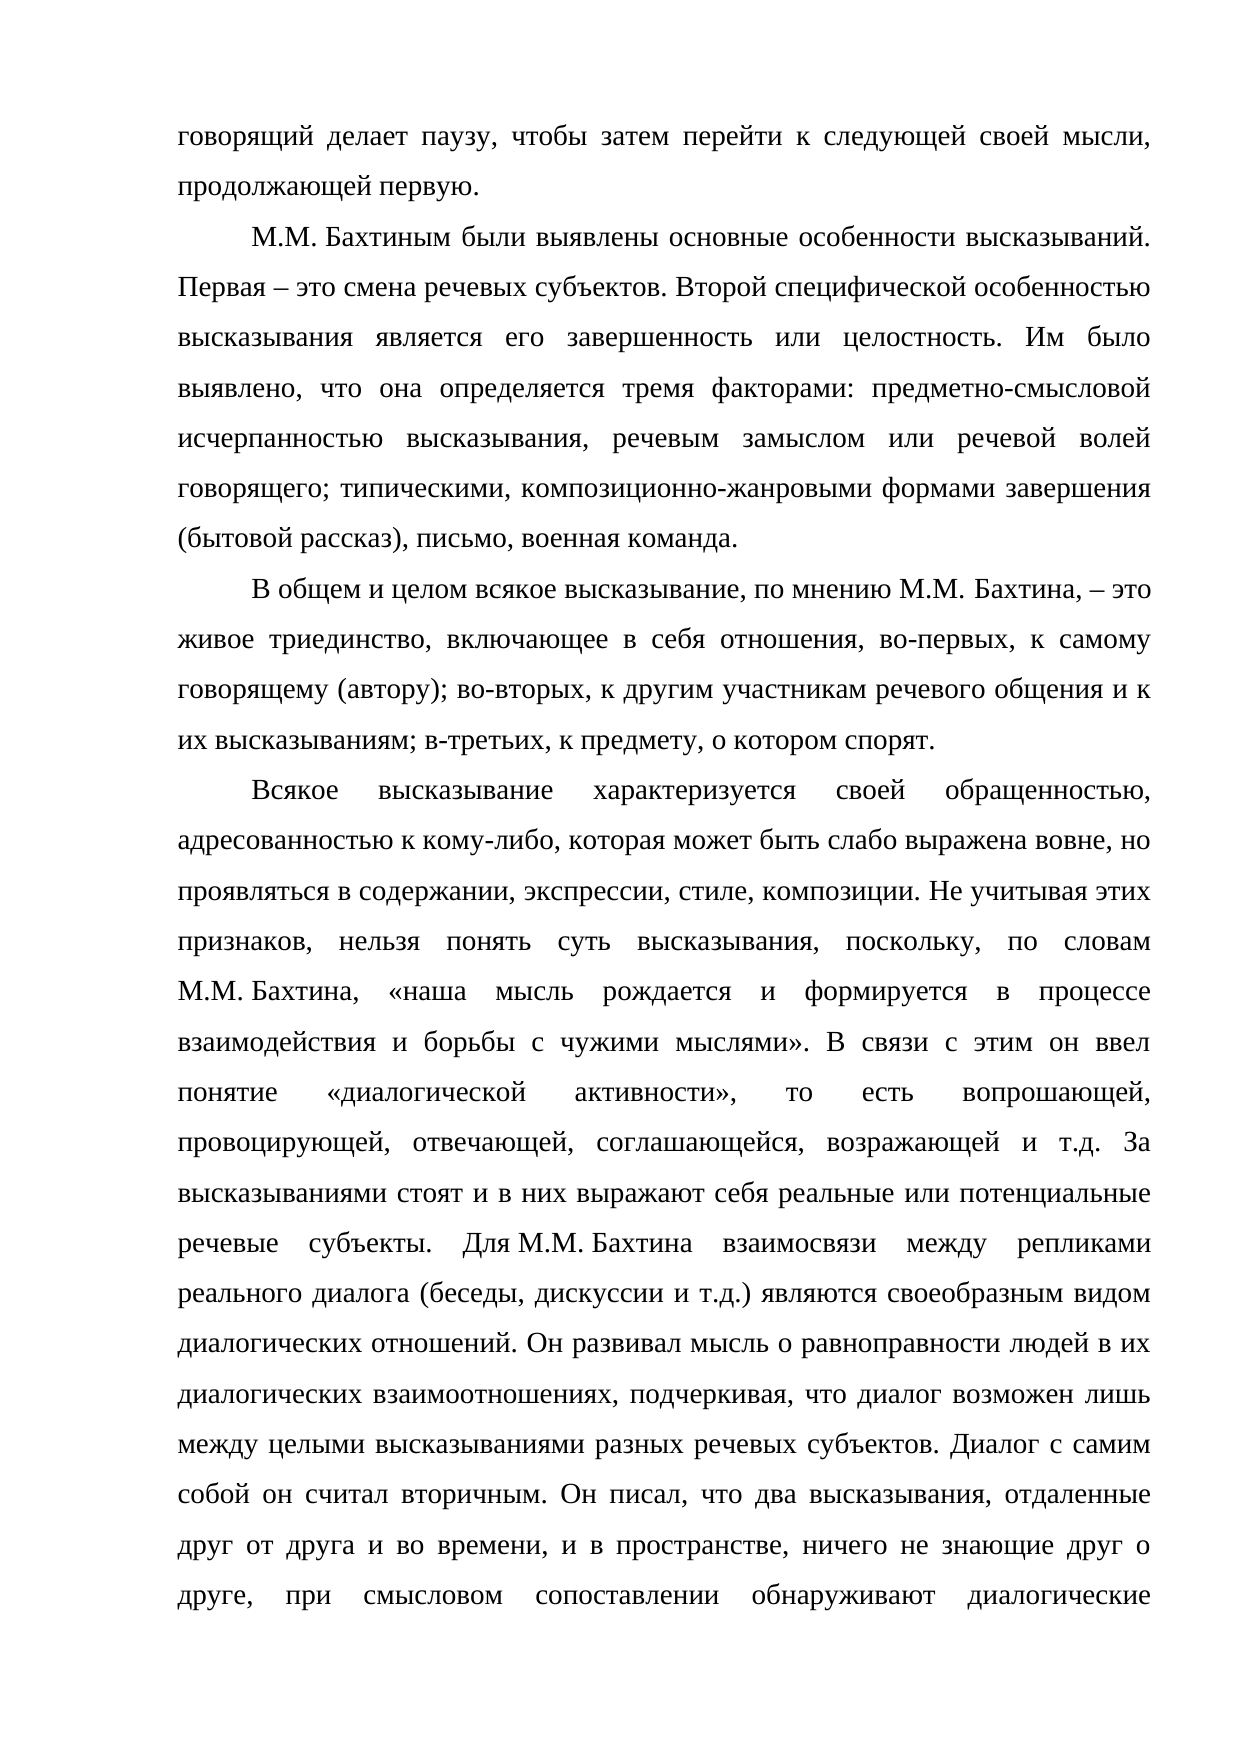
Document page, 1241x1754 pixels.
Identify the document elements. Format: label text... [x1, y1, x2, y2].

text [177, 118, 1152, 202]
text В общем и целом всякое высказывание, по мнению М.М. Бахтина, – это живое триединство, включающее в себя отношения, во-первых, к самому говорящему (автору); во-вторых, к другим участникам речевого общения и к их высказываниям; в-третьих, к предмету, о котором спорят. [177, 571, 1152, 755]
text М.М. Бахтиным были выявлены основные особенности высказываний. Первая – это смена речевых субъектов. Второй специфической особенностью высказывания является его завершенность или целостность. Им было выявлено, что она определяется тремя факторами: предметно-смысловой исчерпанностью высказывания, речевым замыслом или речевой волей говорящего; типическими, композиционно-жанровыми формами завершения (бытовой рассказ), письмо, военная команда. [177, 219, 1152, 554]
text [177, 772, 1152, 1611]
